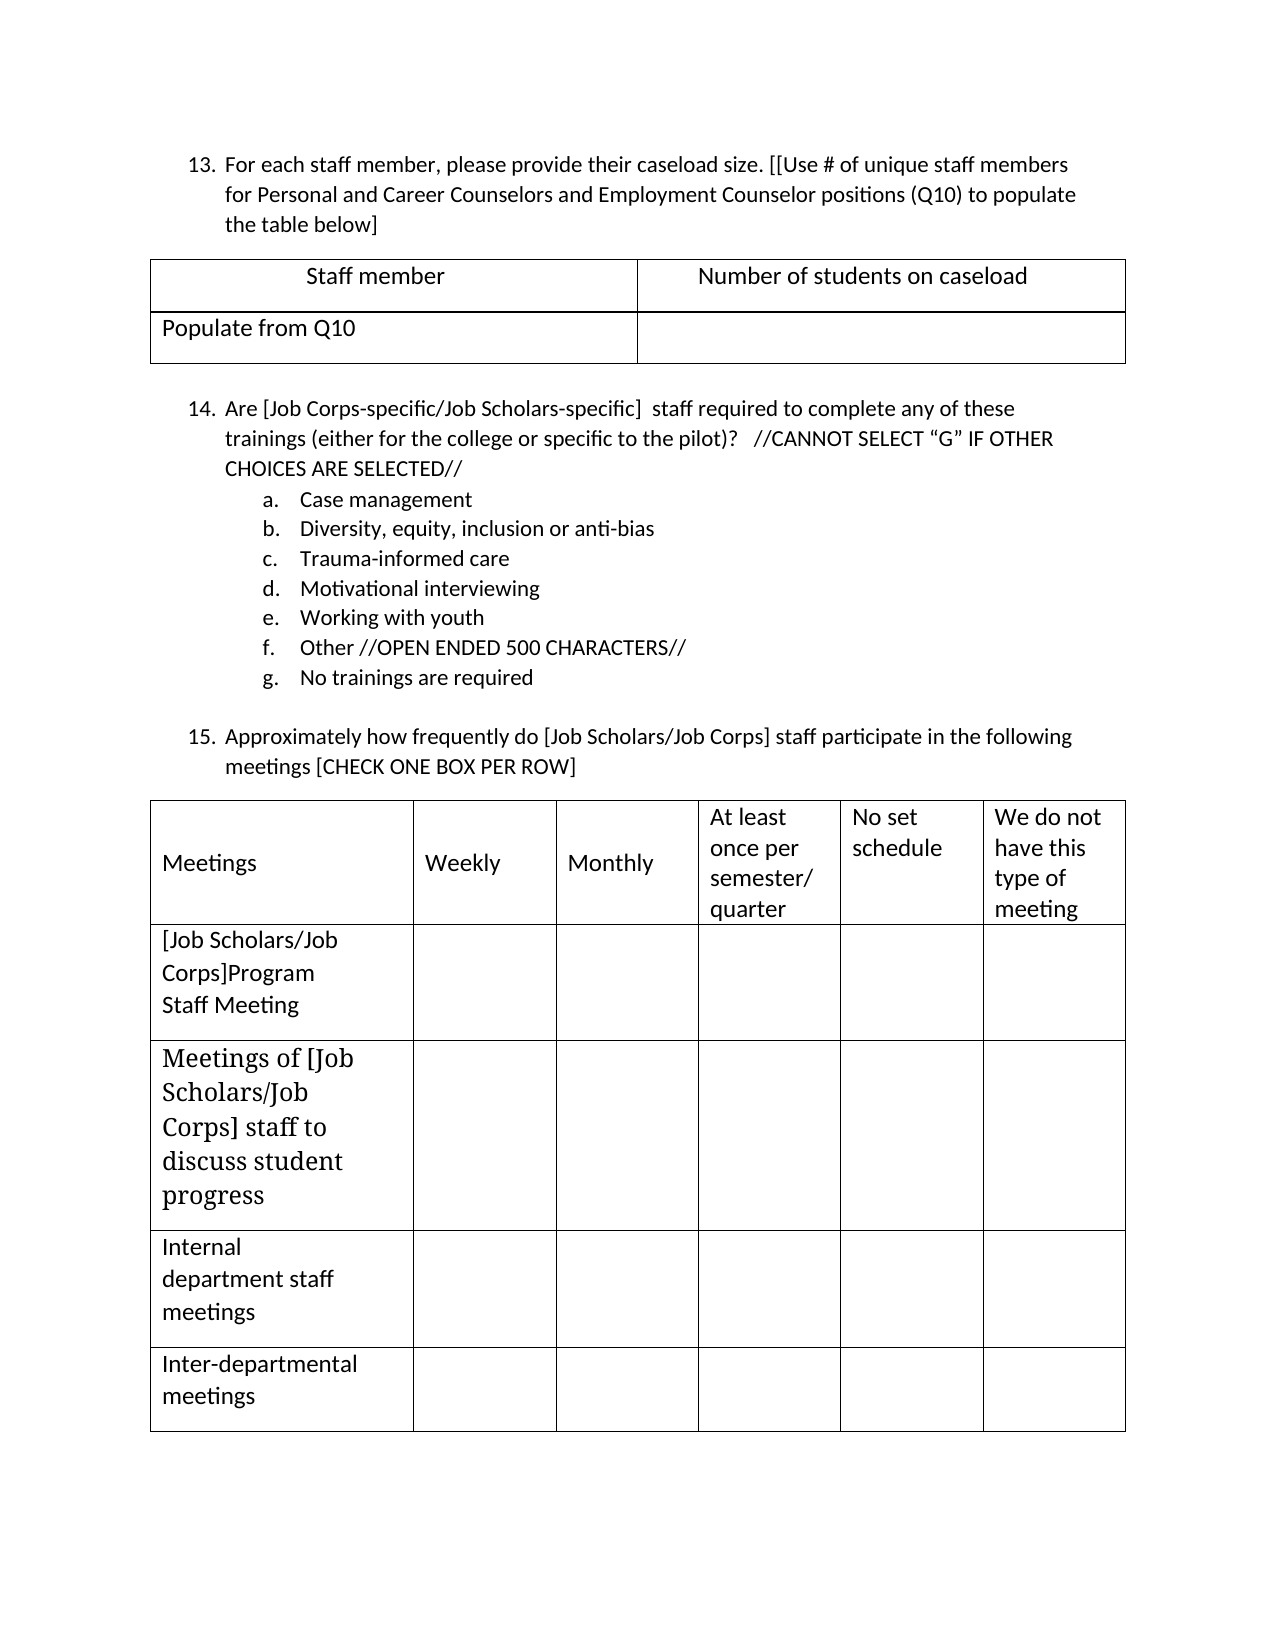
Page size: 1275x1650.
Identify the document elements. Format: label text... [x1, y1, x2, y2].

list Diversity, equity, inclusion or anti-bias [262, 514, 1087, 542]
table_cell [414, 1231, 556, 1347]
table_cell [984, 1041, 1125, 1230]
table_cell [414, 1041, 556, 1230]
table_cell [841, 1231, 983, 1347]
table_cell Meetings of [Job Scholars/Job Corps] staff to discuss student progress [151, 1041, 413, 1230]
list Approximately how frequently do [Job Scholars/Job Corps] staff participate in the following meetings [CHECK ONE BOX PER ROW] [187, 722, 1087, 780]
table_cell [557, 1041, 698, 1230]
table_header Monthly [557, 801, 698, 923]
table_cell [841, 925, 983, 1040]
table_cell [699, 925, 840, 1040]
table_cell [414, 1348, 556, 1431]
table_cell [699, 1041, 840, 1230]
list For each staff member, please provide their caseload size. [[Use # of unique staff members for Personal and Career Counselors and Employment Counselor positions (Q10) to populate the table below] [187, 150, 1087, 238]
table_header Weekly [414, 801, 556, 923]
list Other //OPEN ENDED 500 CHARACTERS// [262, 633, 1087, 661]
table_cell Inter-departmental meetings [151, 1348, 413, 1431]
table_cell [557, 925, 698, 1040]
table_header Staff member [151, 260, 637, 311]
table_cell [638, 313, 1125, 363]
table_header No set schedule [841, 801, 983, 923]
table_header We do not have this type of meeting [984, 801, 1125, 923]
table_cell [699, 1231, 840, 1347]
table_cell [Job Scholars/Job Corps]Program Staff Meeting [151, 925, 413, 1040]
list Trauma-informed care [262, 544, 1087, 572]
list Case management [262, 485, 1087, 513]
table_cell [699, 1348, 840, 1431]
table_cell [557, 1231, 698, 1347]
list No trainings are required [262, 663, 1087, 691]
table_cell [414, 925, 556, 1040]
table_cell [984, 925, 1125, 1040]
list Motivational interviewing [262, 574, 1087, 602]
table_cell Internal department staff meetings [151, 1231, 413, 1347]
table_cell [984, 1348, 1125, 1431]
list Are [Job Corps-specific/Job Scholars-specific] staff required to complete any of these trainings (either for the college or specific to the pilot)? //CANNOT SELECT “G” IF OTHER CHOICES ARE SELECTED// [187, 394, 1087, 482]
table_cell [557, 1348, 698, 1431]
table_cell [984, 1231, 1125, 1347]
table_cell Populate from Q10 [151, 313, 637, 363]
table_cell [841, 1041, 983, 1230]
table_header Number of students on caseload [638, 260, 1125, 311]
list Working with youth [262, 603, 1087, 631]
table_header Meetings [151, 801, 413, 923]
table_cell [841, 1348, 983, 1431]
table_header At least once per semester/ quarter [699, 801, 840, 923]
